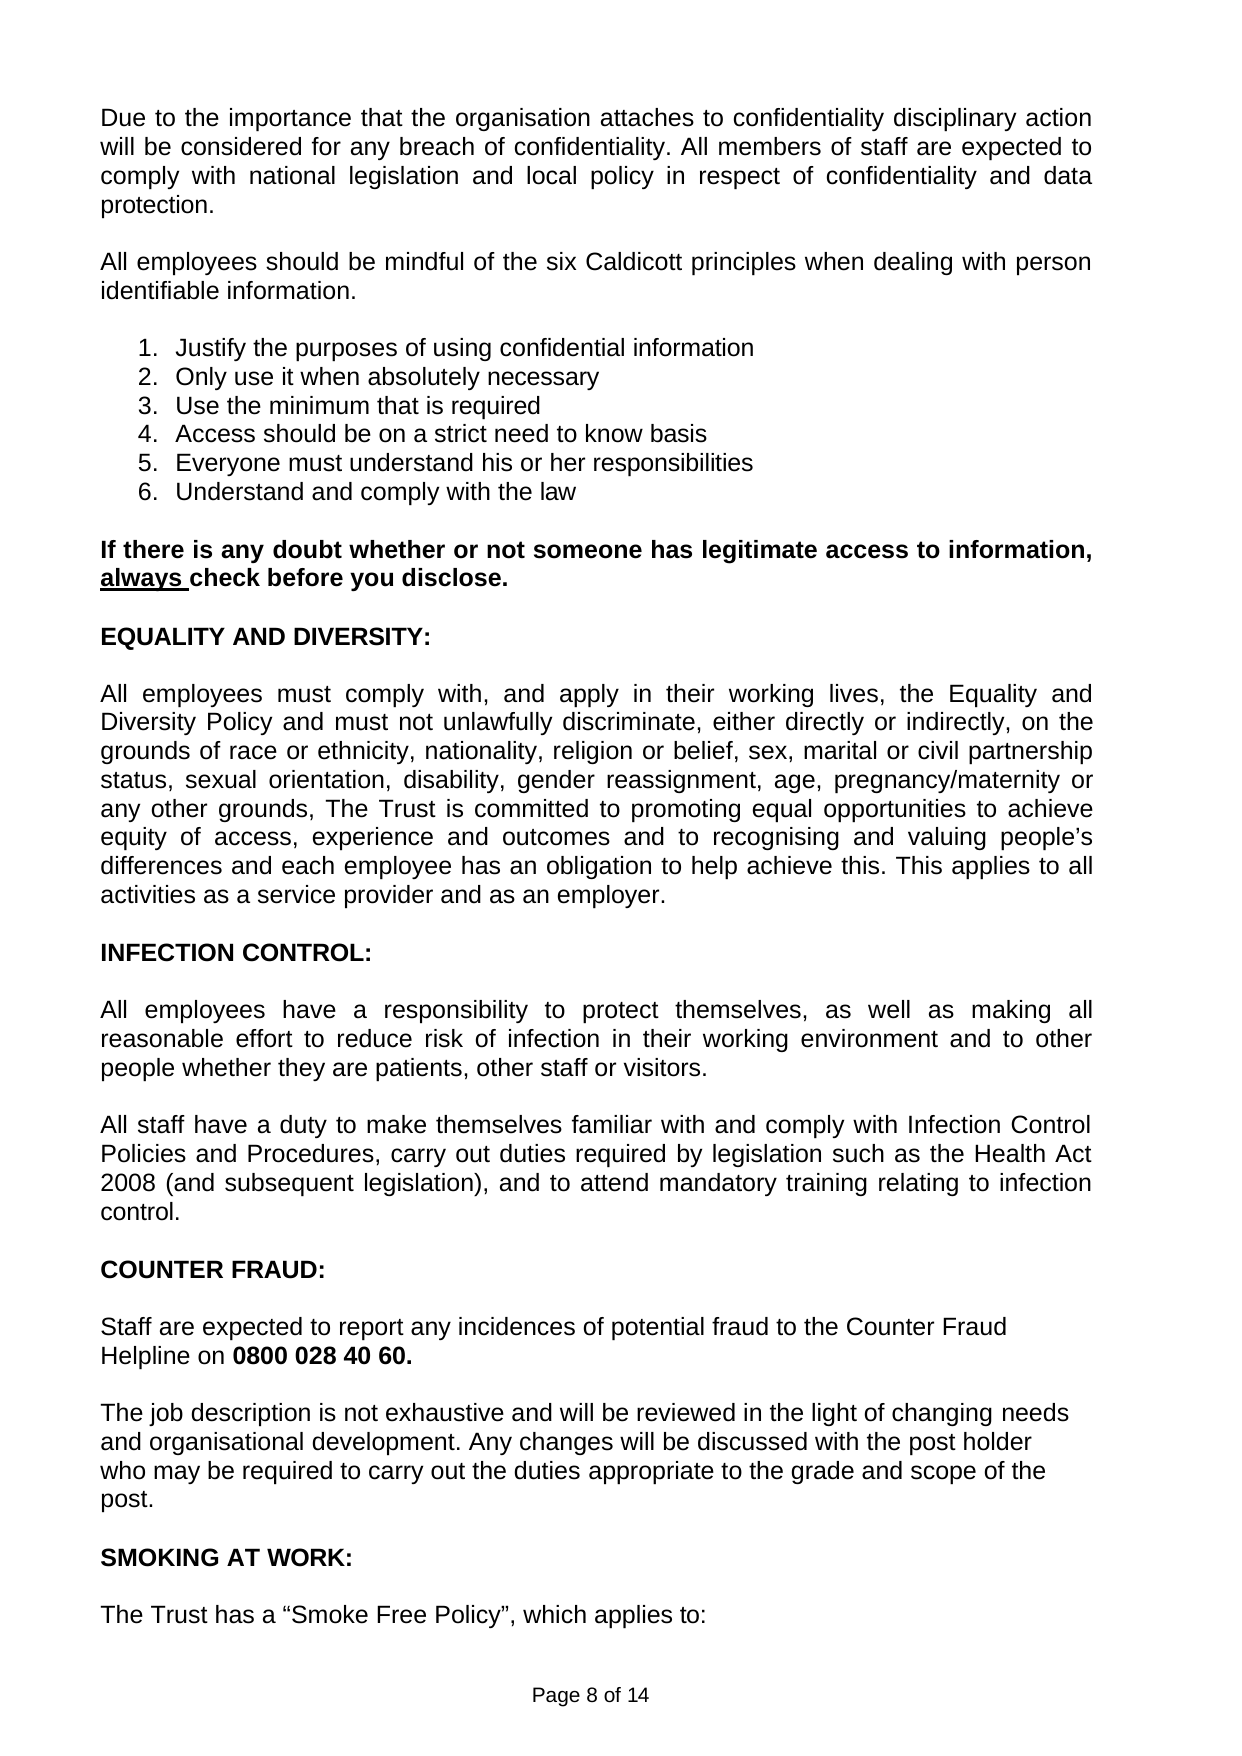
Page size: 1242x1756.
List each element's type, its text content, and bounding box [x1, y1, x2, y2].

text The Trust has a “Smoke Free Policy”, which applies to: [100, 1600, 1214, 1628]
text All employees must comply with, and apply in their working lives, the Equality and Diversity Policy and must not unlawfully discriminate, either directly or indirectly, on the grounds of race or ethnicity, nationality, religion or belief, sex, marital or civil partnership status, sexual orientation, disability, gender reassignment, age, pregnancy/maternity or any other grounds, The Trust is committed to promoting equal opportunities to achieve equity of access, experience and outcomes and to recognising and valuing people’s differences and each employee has an obligation to help achieve this. This applies to all activities as a service provider and as an employer. [100, 678, 1095, 908]
subtitle COUNTER FRAUD: [100, 1255, 1214, 1284]
list Everyone must understand his or her responsibilities [138, 448, 1214, 477]
subtitle SMOKING AT WORK: [100, 1543, 1214, 1571]
list Access should be on a strict need to know basis [138, 419, 1214, 448]
list Justify the purposes of using confidential information [138, 333, 1214, 362]
text The job description is not exhaustive and will be reviewed in the light of changing needs and organisational development. Any changes will be discussed with the post holder who may be required to carry out the duties appropriate to the grade and scope of the post. [100, 1398, 1084, 1513]
list Understand and comply with the law [138, 477, 1214, 506]
text Due to the importance that the organisation attaches to confidentiality disciplinary action will be considered for any breach of confidentiality. All members of staff are expected to comply with national legislation and local policy in respect of confidentiality and data protection. [100, 103, 1094, 218]
text All employees have a responsibility to protect themselves, as well as making all reasonable effort to reduce risk of infection in their working environment and to other people whether they are patients, other staff or visitors. [100, 995, 1095, 1082]
list Only use it when absolutely necessary [138, 362, 1214, 391]
text All employees should be mindful of the six Caldicott principles when dealing with person identifiable information. [100, 247, 1093, 304]
text All staff have a duty to make themselves familiar with and comply with Infection Control Policies and Procedures, carry out duties required by legislation such as the Health Act 2008 (and subsequent legislation), and to attend mandatory training relating to infection control. [100, 1110, 1094, 1225]
list Use the minimum that is required [138, 391, 1214, 419]
subtitle If there is any doubt whether or not someone has legitimate access to information, always check before you disclose. [100, 534, 1094, 592]
subtitle INFECTION CONTROL: [100, 938, 1214, 967]
text Staff are expected to report any incidences of potential fraud to the Counter Fraud Helpline on 0800 028 40 60. [100, 1312, 1084, 1369]
text EQUALITY AND DIVERSITY: [100, 622, 1214, 651]
